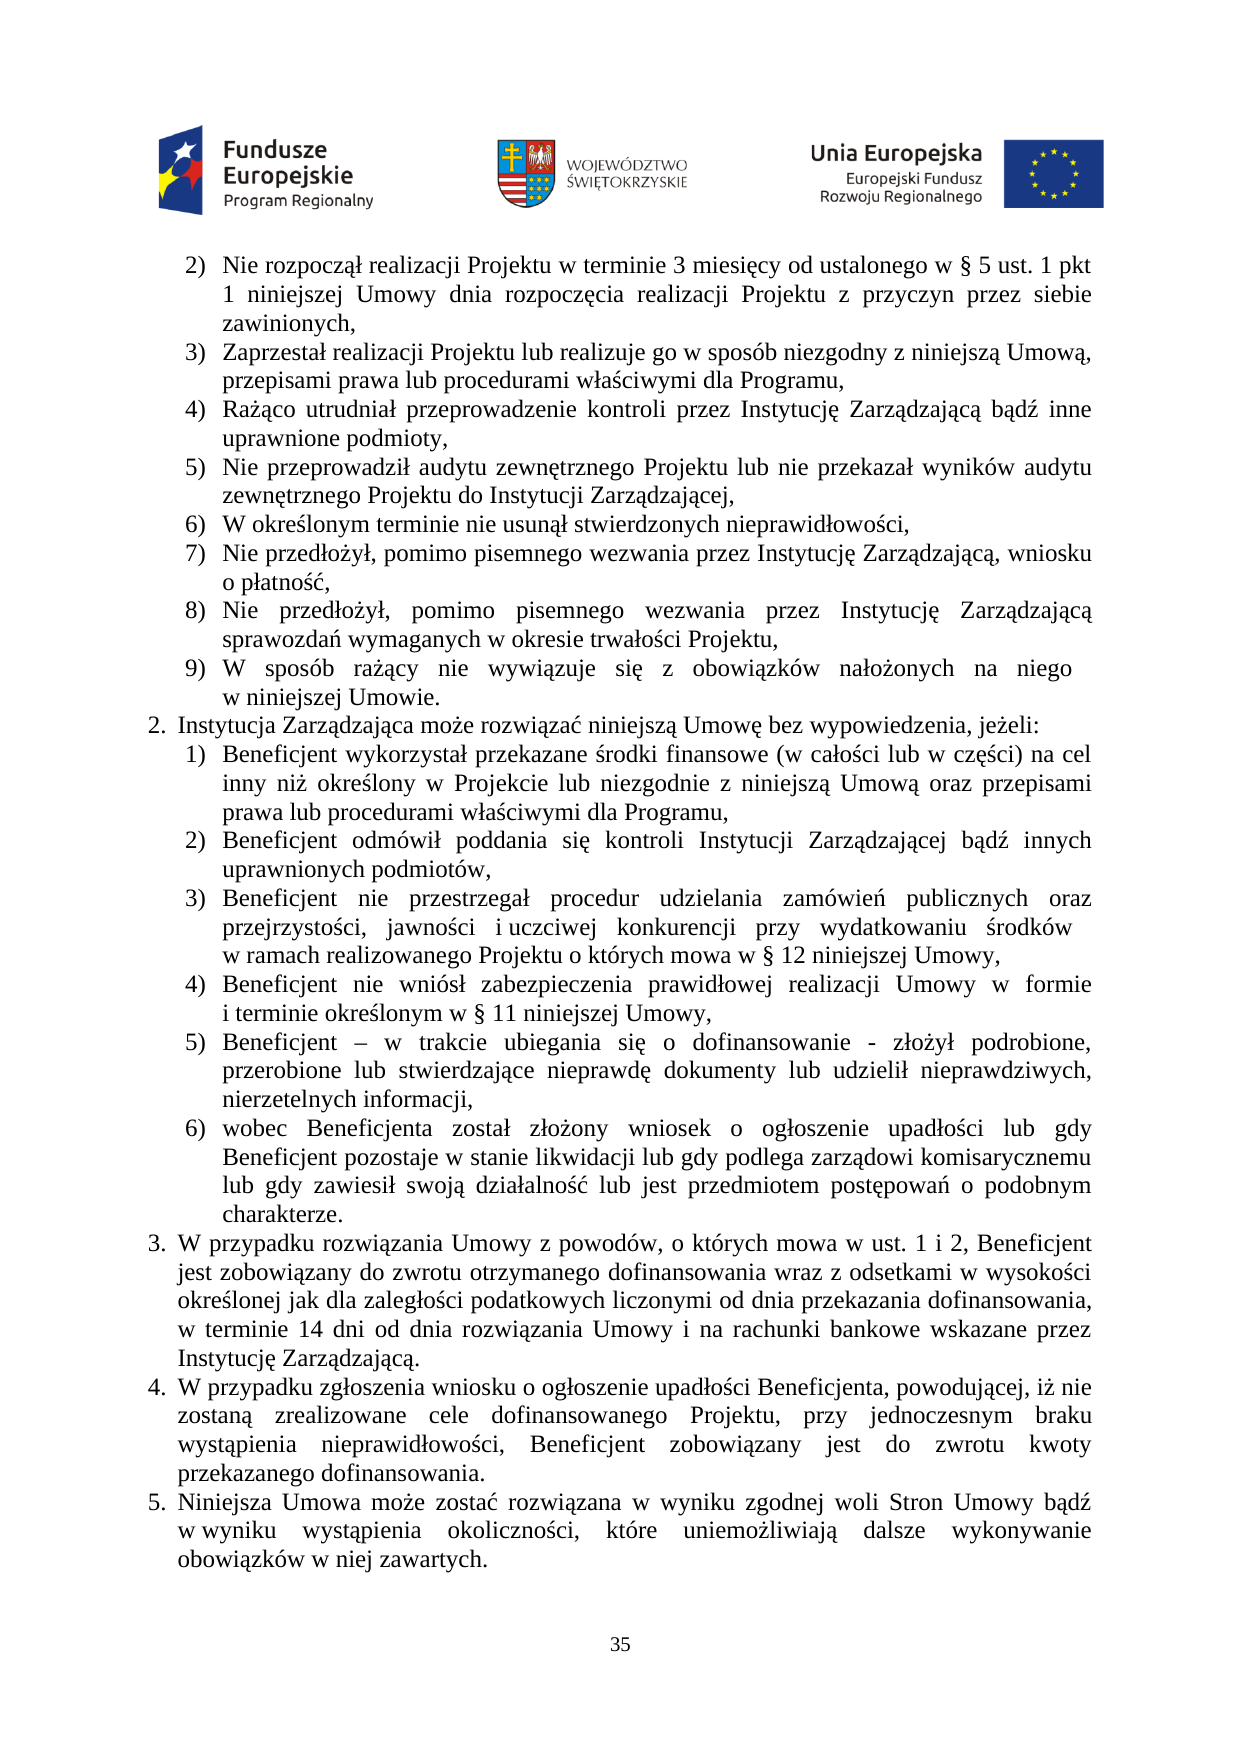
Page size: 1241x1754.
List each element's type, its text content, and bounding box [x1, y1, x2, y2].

list W przypadku zgłoszenia wniosku o ogłoszenie upadłości Beneficjenta, powodującej, iż nie zostaną zrealizowane cele dofinansowanego Projektu, przy jednoczesnym braku wystąpienia nieprawidłowości, Beneficjent zobowiązany jest do zwrotu kwoty przekazanego dofinansowania. [148, 1372, 1093, 1487]
list Beneficjent odmówił poddania się kontroli Instytucji Zarządzającej bądź innych uprawnionych podmiotów, [185, 825, 1093, 883]
picture [158, 125, 373, 215]
picture [497, 125, 687, 215]
list Beneficjent wykorzystał przekazane środki finansowe (w całości lub w części) na cel inny niż określony w Projekcie lub niezgodnie z niniejszą Umową oraz przepisami prawa lub procedurami właściwymi dla Programu, [185, 739, 1093, 825]
picture [811, 125, 1104, 215]
list W sposób rażący nie wywiązuje się z obowiązków nałożonych na niego w niniejszej Umowie. [185, 653, 1093, 710]
list Beneficjent – w trakcie ubiegania się o dofinansowanie - złożył podrobione, przerobione lub stwierdzające nieprawdę dokumenty lub udzielił nieprawdziwych, nierzetelnych informacji, [185, 1027, 1093, 1113]
list Beneficjent nie przestrzegał procedur udzielania zamówień publicznych oraz przejrzystości, jawności i uczciwej konkurencji przy wydatkowaniu środków w ramach realizowanego Projektu o których mowa w § 12 niniejszej Umowy, [185, 883, 1093, 969]
list W określonym terminie nie usunął stwierdzonych nieprawidłowości, [185, 509, 1093, 538]
list Nie przedłożył, pomimo pisemnego wezwania przez Instytucję Zarządzającą, wniosku o płatność, [185, 538, 1093, 595]
list W przypadku rozwiązania Umowy z powodów, o których mowa w ust. 1 i 2, Beneficjent jest zobowiązany do zwrotu otrzymanego dofinansowania wraz z odsetkami w wysokości określonej jak dla zaległości podatkowych liczonymi od dnia przekazania dofinansowania, w terminie 14 dni od dnia rozwiązania Umowy i na rachunki bankowe wskazane przez Instytucję Zarządzającą. [148, 1228, 1093, 1372]
list Nie przeprowadził audytu zewnętrznego Projektu lub nie przekazał wyników audytu zewnętrznego Projektu do Instytucji Zarządzającej, [185, 452, 1093, 509]
list wobec Beneficjenta został złożony wniosek o ogłoszenie upadłości lub gdy Beneficjent pozostaje w stanie likwidacji lub gdy podlega zarządowi komisarycznemu lub gdy zawiesił swoją działalność lub jest przedmiotem postępowań o podobnym charakterze. [185, 1113, 1093, 1228]
list Nie przedłożył, pomimo pisemnego wezwania przez Instytucję Zarządzającą sprawozdań wymaganych w okresie trwałości Projektu, [185, 595, 1093, 653]
list Instytucja Zarządzająca może rozwiązać niniejszą Umowę bez wypowiedzenia, jeżeli: [148, 710, 1093, 739]
list Zaprzestał realizacji Projektu lub realizuje go w sposób niezgodny z niniejszą Umową, przepisami prawa lub procedurami właściwymi dla Programu, [185, 337, 1093, 394]
list Niniejsza Umowa może zostać rozwiązana w wyniku zgodnej woli Stron Umowy bądź w wyniku wystąpienia okoliczności, które uniemożliwiają dalsze wykonywanie obowiązków w niej zawartych. [148, 1487, 1093, 1573]
list Beneficjent nie wniósł zabezpieczenia prawidłowej realizacji Umowy w formie i terminie określonym w § 11 niniejszej Umowy, [185, 969, 1093, 1027]
list Rażąco utrudniał przeprowadzenie kontroli przez Instytucję Zarządzającą bądź inne uprawnione podmioty, [185, 394, 1093, 452]
list Nie rozpoczął realizacji Projektu w terminie 3 miesięcy od ustalonego w § 5 ust. 1 pkt 1 niniejszej Umowy dnia rozpoczęcia realizacji Projektu z przyczyn przez siebie zawinionych, [185, 250, 1093, 337]
